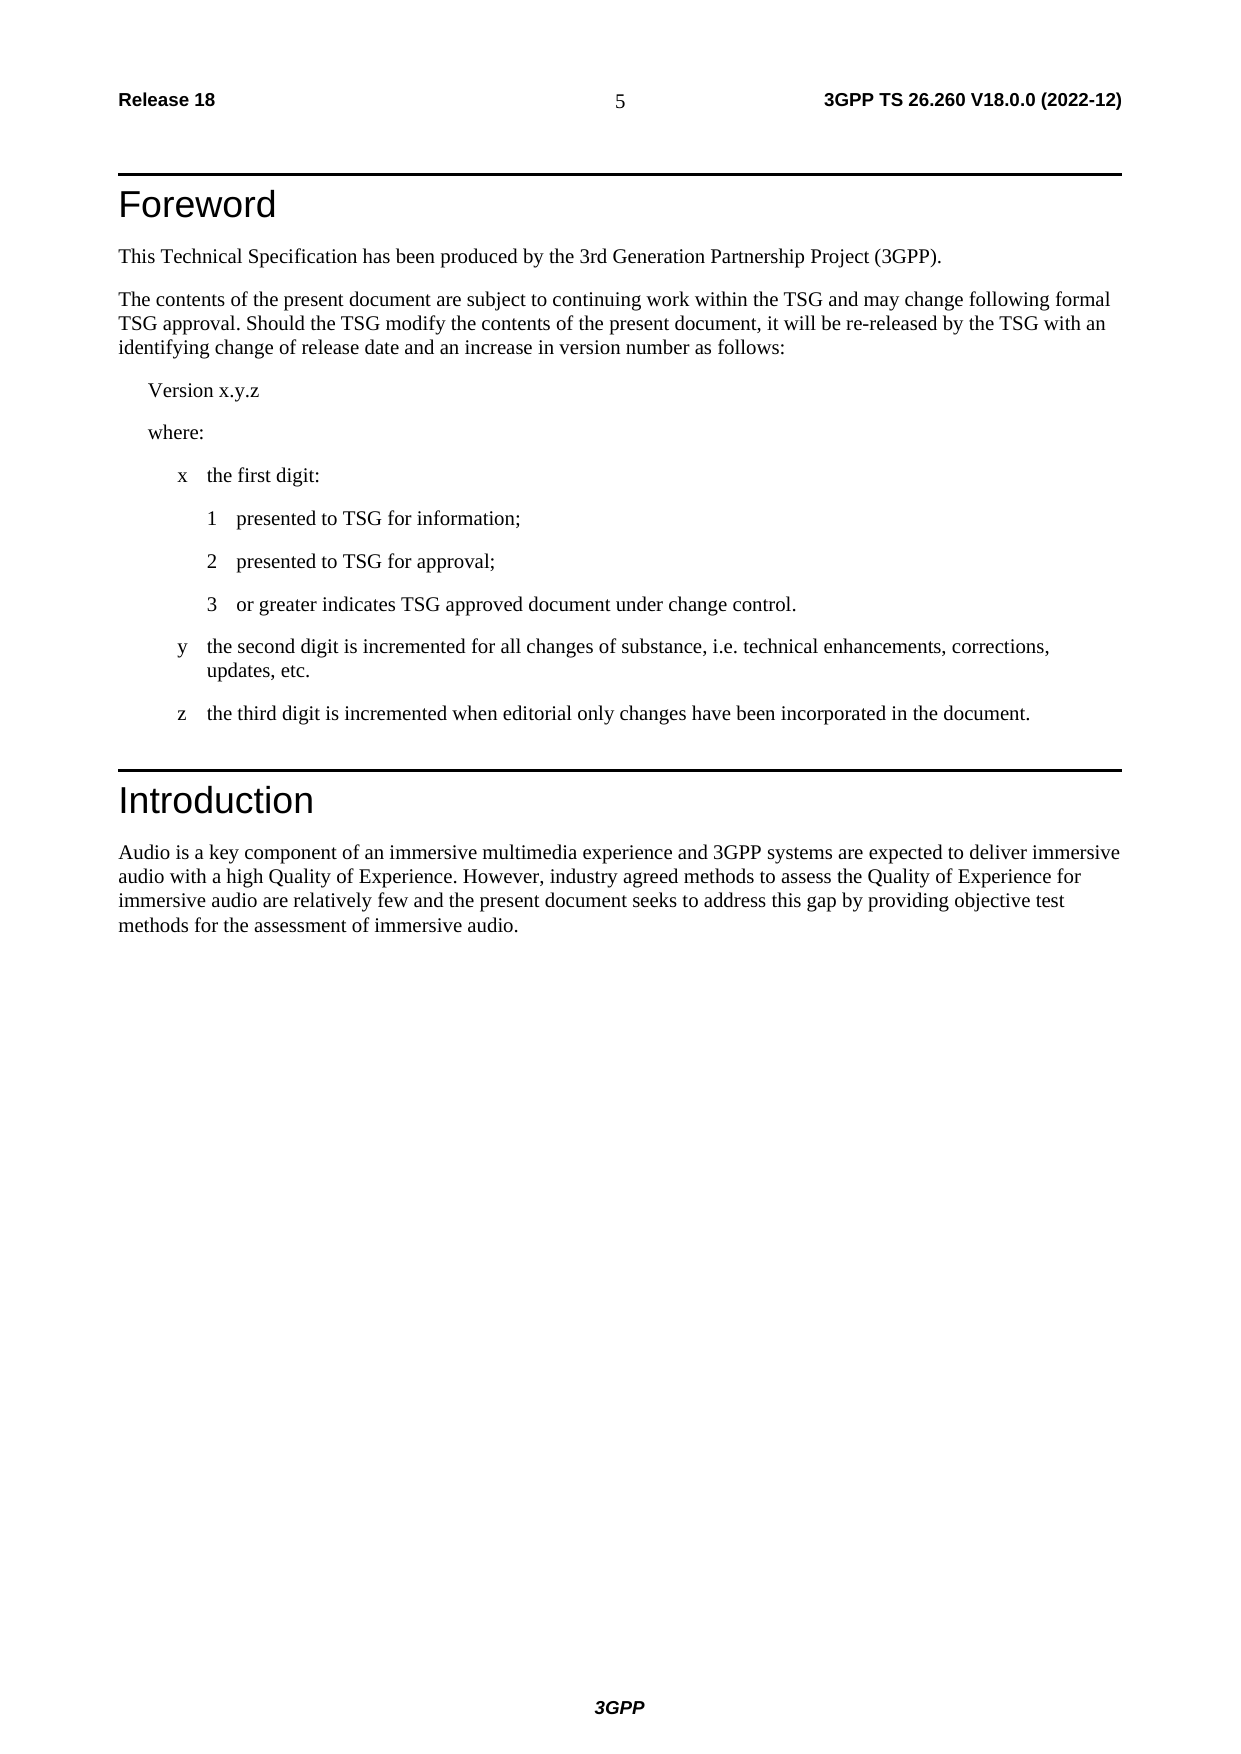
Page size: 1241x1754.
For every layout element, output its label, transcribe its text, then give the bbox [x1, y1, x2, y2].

text Version x.y.z [148, 377, 1122, 402]
text y the second digit is incremented for all changes of substance, i.e. technical enhancements, corrections, updates, etc. [177, 634, 1122, 682]
text z the third digit is incremented when editorial only changes have been incorporated in the document. [177, 701, 1122, 725]
text 1 presented to TSG for information; [207, 506, 1122, 530]
text Audio is a key component of an immersive multimedia experience and 3GPP systems are expected to deliver immersive audio with a high Quality of Experience. However, industry agreed methods to assess the Quality of Experience for immersive audio are relatively few and the present document seeks to address this gap by providing objective test methods for the assessment of immersive audio. [118, 840, 1122, 937]
text where: [148, 420, 1122, 444]
text 3 or greater indicates TSG approved document under change control. [207, 592, 1122, 616]
text This Technical Specification has been produced by the 3rd Generation Partnership Project (3GPP). [118, 244, 1122, 268]
subtitle Introduction [118, 772, 1122, 822]
text x the first digit: [177, 463, 1122, 487]
text The contents of the present document are subject to continuing work within the TSG and may change following formal TSG approval. Should the TSG modify the contents of the present document, it will be re-released by the TSG with an identifying change of release date and an increase in version number as follows: [118, 287, 1122, 359]
text 2 presented to TSG for approval; [207, 549, 1122, 573]
subtitle Foreword [118, 176, 1122, 225]
